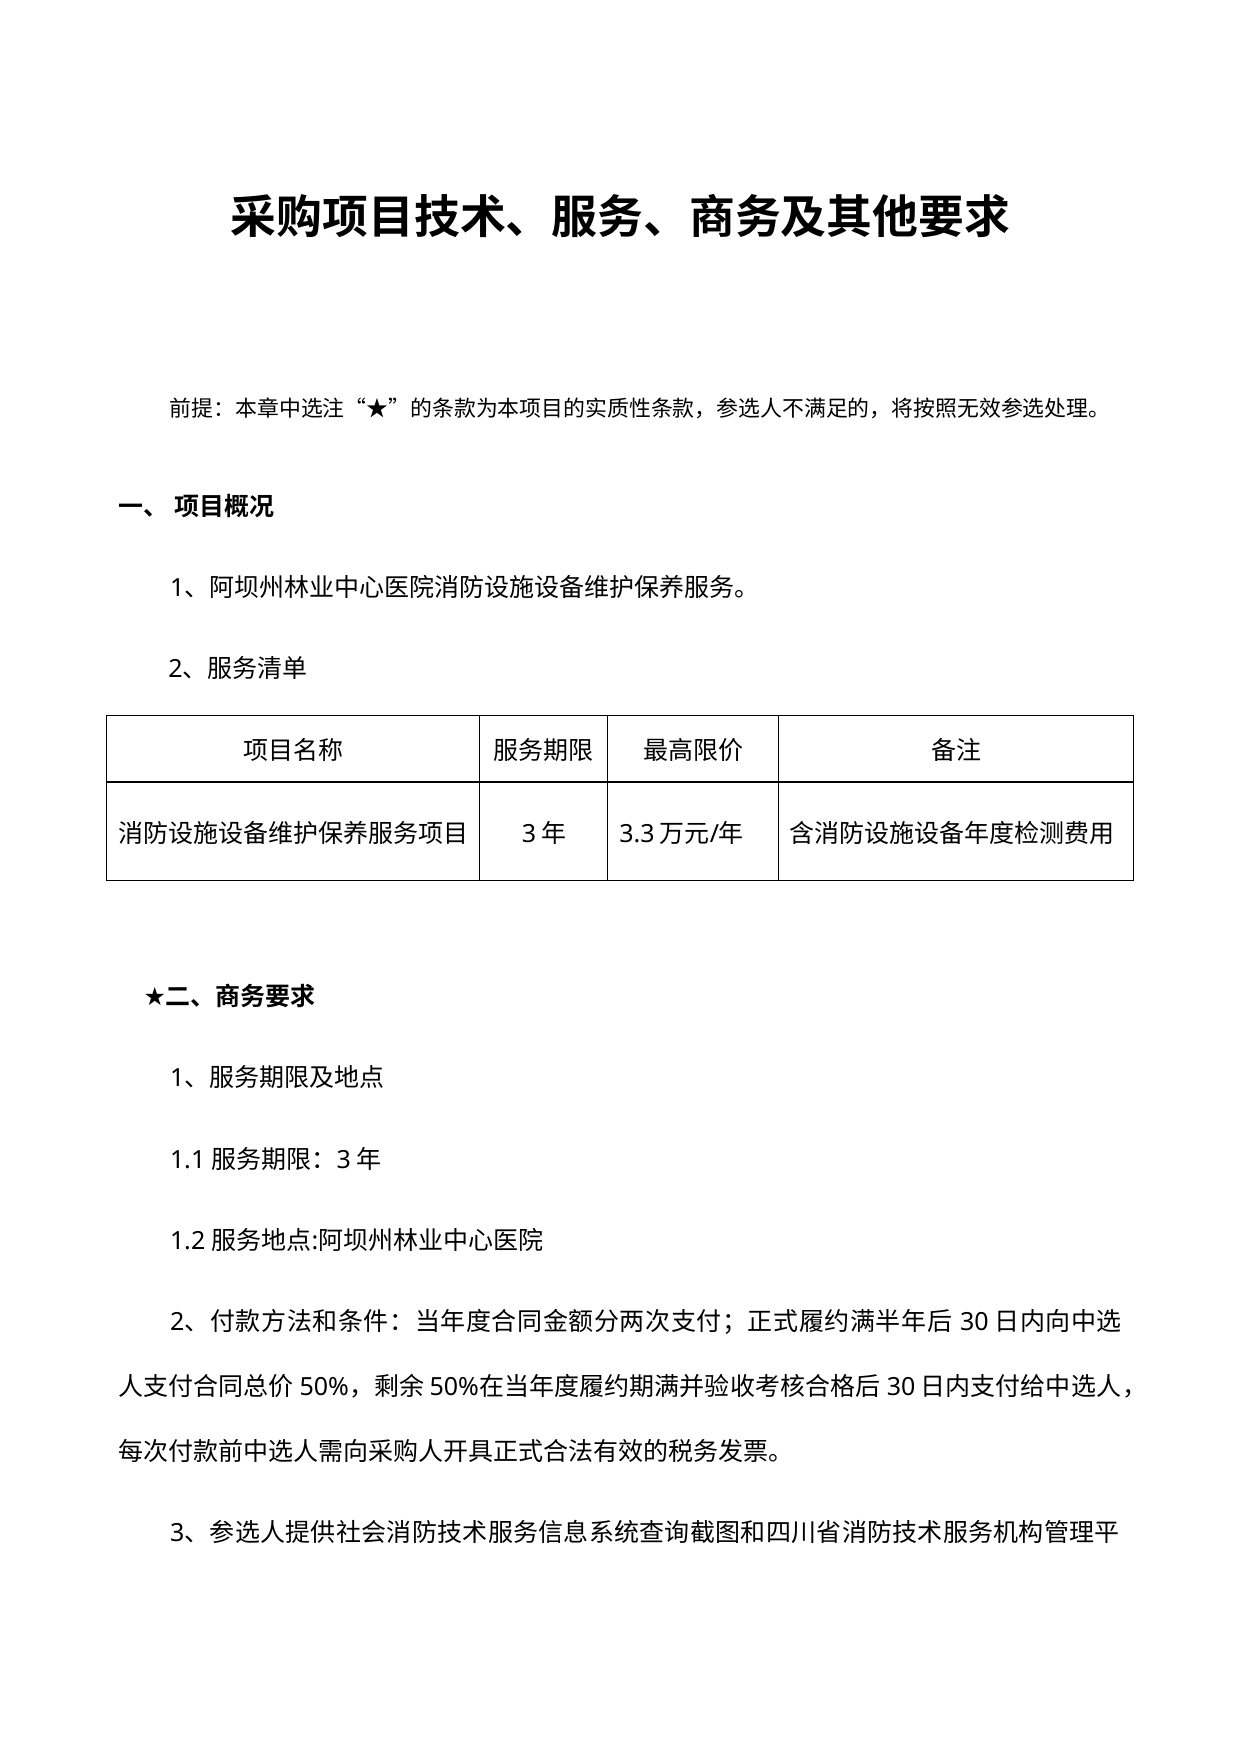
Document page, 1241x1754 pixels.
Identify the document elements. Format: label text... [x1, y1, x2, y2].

subtitle 采购项目技术、服务、商务及其他要求 [118, 165, 1122, 262]
list ★二、商务要求 [118, 962, 1122, 1027]
text 1.1 服务期限：3年 [118, 1125, 1122, 1190]
text 1、阿坝州林业中心医院消防设施设备维护保养服务。 [118, 553, 1122, 618]
text 2、付款方法和条件：当年度合同金额分两次支付；正式履约满半年后30日内向中选人支付合同总价50%，剩余50%在当年度履约期满并验收考核合格后30日内支付给中选人，每次付款前中选人需向采购人开具正式合法有效的税务发票。 [118, 1287, 1122, 1482]
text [118, 1498, 1122, 1563]
table_cell 消防设施设备维护保养服务项目 [107, 783, 479, 880]
table_cell 3年 [480, 783, 607, 880]
table_header 备注 [779, 716, 1133, 781]
list 项目概况 [118, 472, 1122, 537]
table_cell 含消防设施设备年度检测费用 [779, 783, 1133, 880]
table_header 最高限价 [608, 716, 778, 781]
table_cell 3.3万元/年 [608, 783, 778, 880]
list 2、服务清单 [118, 634, 1122, 699]
table_header 服务期限 [480, 716, 607, 781]
text 1、服务期限及地点 [118, 1043, 1122, 1108]
table_header 项目名称 [107, 716, 479, 781]
text 1.2 服务地点:阿坝州林业中心医院 [118, 1206, 1122, 1271]
text 前提：本章中选注“★”的条款为本项目的实质性条款，参选人不满足的，将按照无效参选处理。 [118, 390, 1122, 423]
